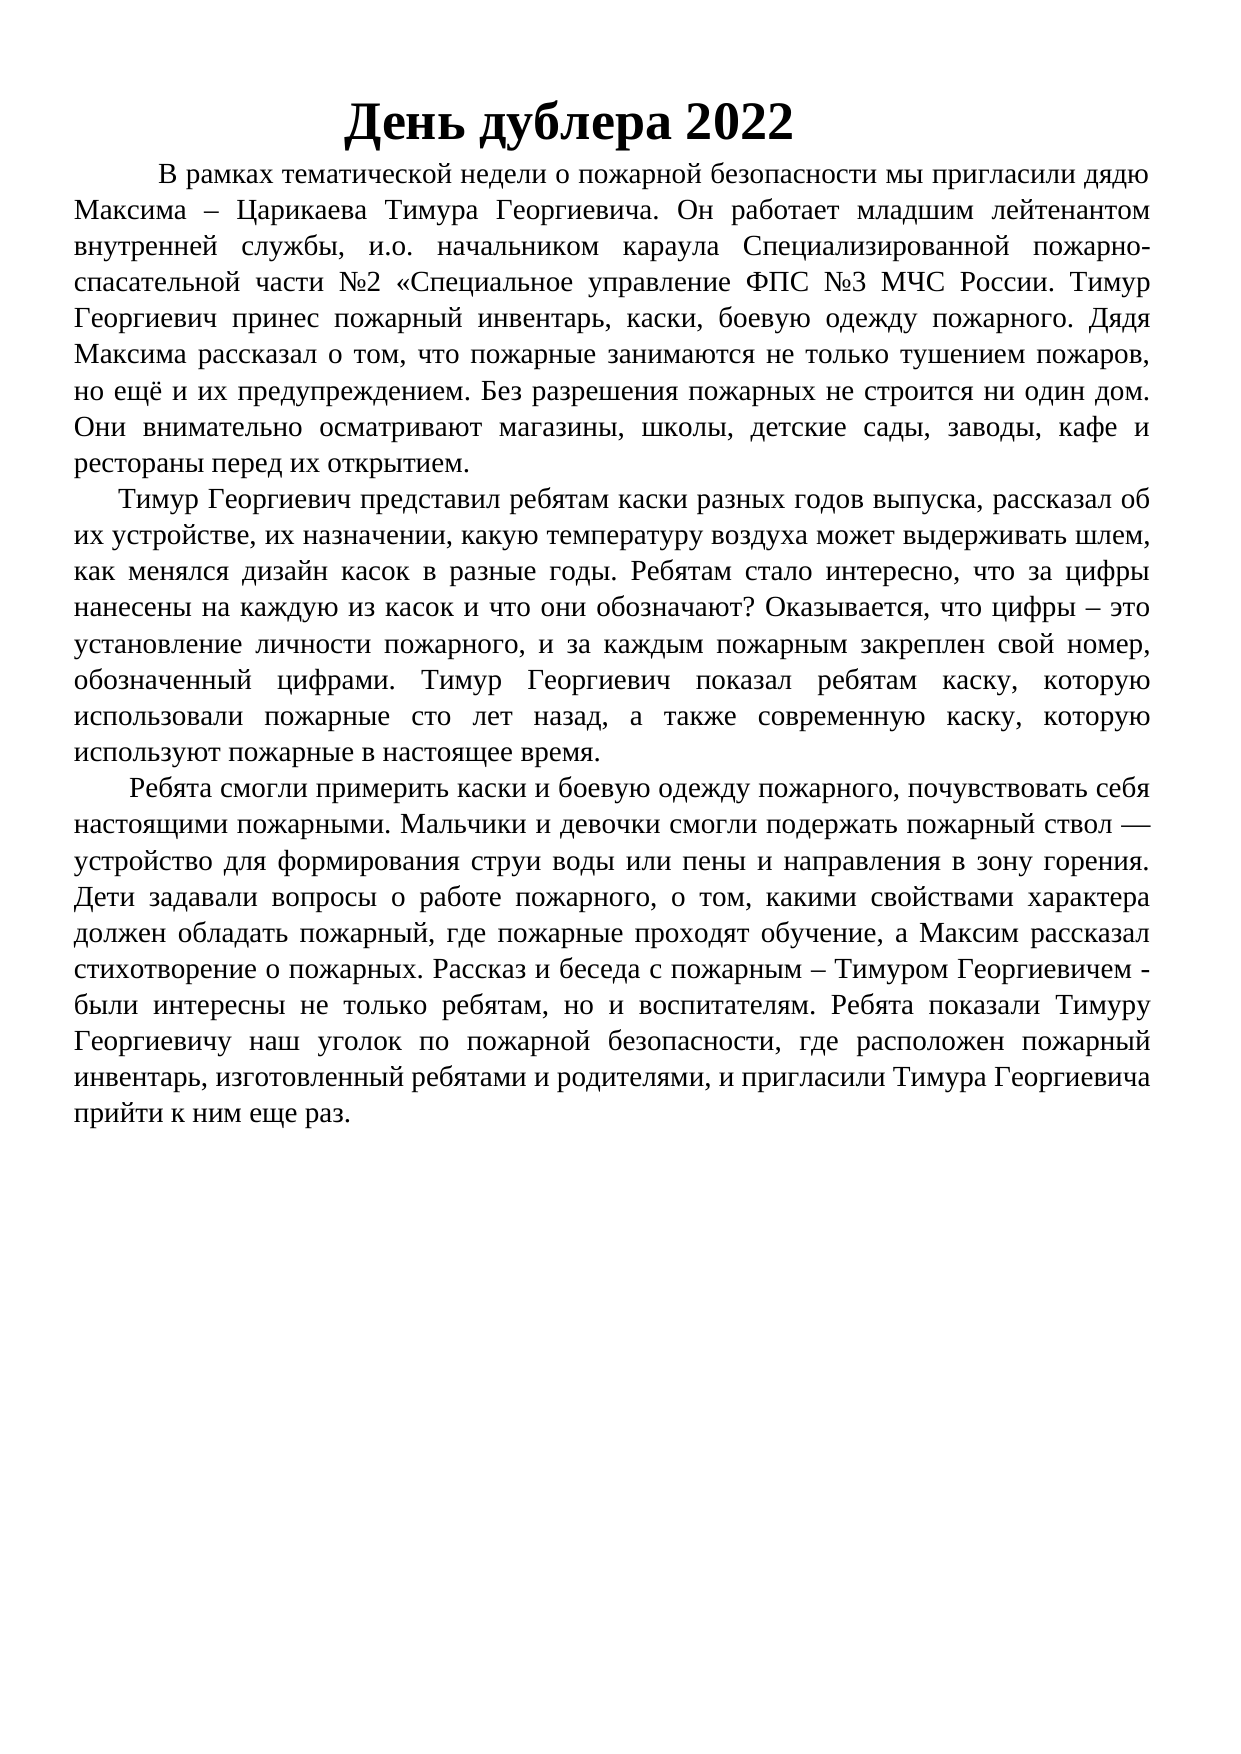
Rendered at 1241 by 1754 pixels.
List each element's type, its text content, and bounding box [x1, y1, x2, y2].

text В рамках тематической недели о пожарной безопасности мы пригласили дядю Максима – Царикаева Тимура Георгиевича. Он работает младшим лейтенантом внутренней службы, и.о. начальником караула Специализированной пожарно-спасательной части №2 «Специальное управление ФПС №3 МЧС России. Тимур Георгиевич принес пожарный инвентарь, каски, боевую одежду пожарного. Дядя Максима рассказал о том, что пожарные занимаются не только тушением пожаров, но ещё и их предупреждением. Без разрешения пожарных не строится ни один дом. Они внимательно осматривают магазины, школы, детские сады, заводы, кафе и рестораны перед их открытием. [74, 156, 1152, 478]
text Ребята смогли примерить каски и боевую одежду пожарного, почувствовать себя настоящими пожарными. Мальчики и девочки смогли подержать пожарный ствол — устройство для формирования струи воды или пены и направления в зону горения. Дети задавали вопросы о работе пожарного, о том, какими свойствами характера должен обладать пожарный, где пожарные проходят обучение, а Максим рассказал стихотворение о пожарных. Рассказ и беседа с пожарным – Тимуром Георгиевичем - были интересны не только ребятам, но и воспитателям. Ребята показали Тимуру Георгиевичу наш уголок по пожарной безопасности, где расположен пожарный инвентарь, изготовленный ребятами и родителями, и пригласили Тимура Георгиевича прийти к ним еще раз. [74, 770, 1152, 1129]
text Тимур Георгиевич представил ребятам каски разных годов выпуска, рассказал об их устройстве, их назначении, какую температуру воздуха может выдерживать шлем, как менялся дизайн касок в разные годы. Ребятам стало интересно, что за цифры нанесены на каждую из касок и что они обозначают? Оказывается, что цифры – это установление личности пожарного, и за каждым пожарным закреплен свой номер, обозначенный цифрами. Тимур Георгиевич показал ребятам каску, которую использовали пожарные сто лет назад, а также современную каску, которую используют пожарные в настоящее время. [74, 481, 1152, 768]
text День дублера 2022 [74, 89, 1152, 151]
